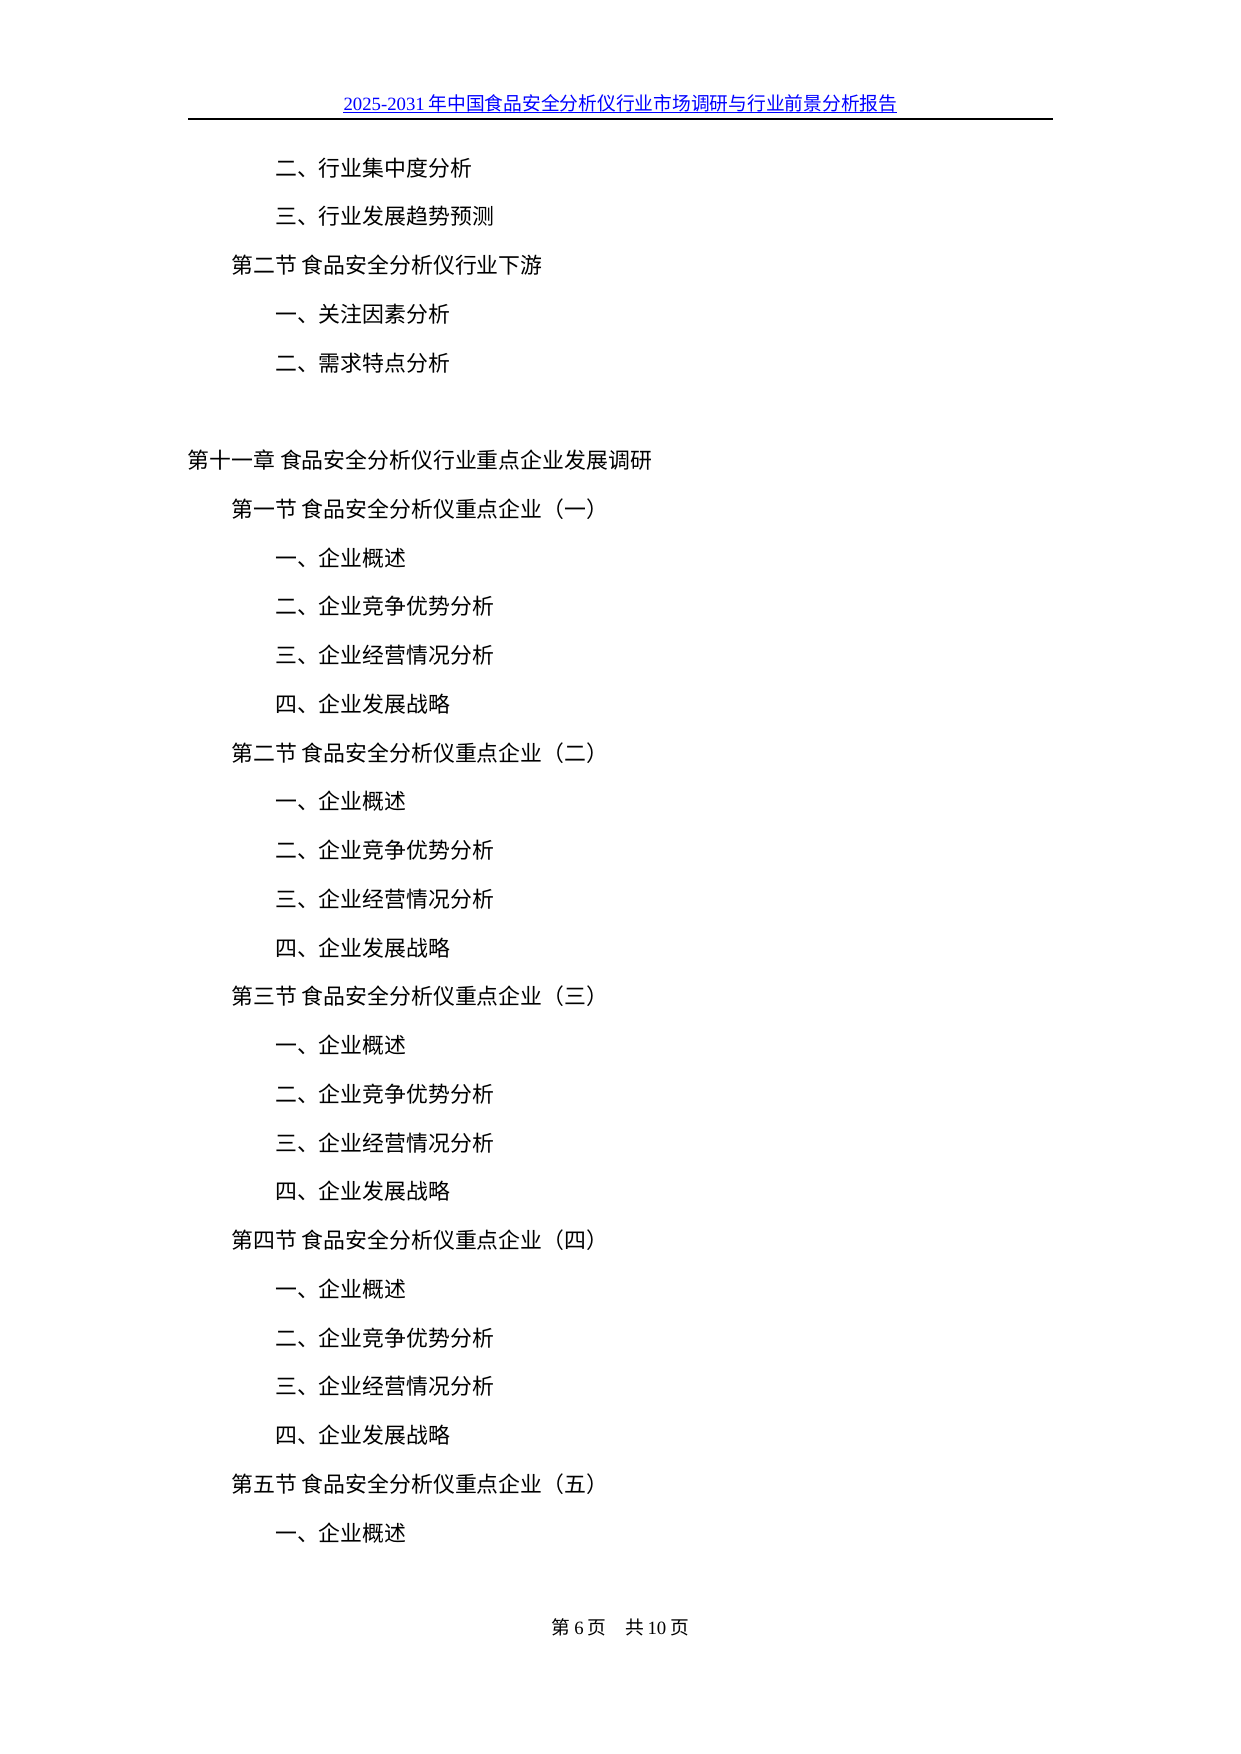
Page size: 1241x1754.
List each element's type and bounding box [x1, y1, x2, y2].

text [187, 150, 1053, 1548]
